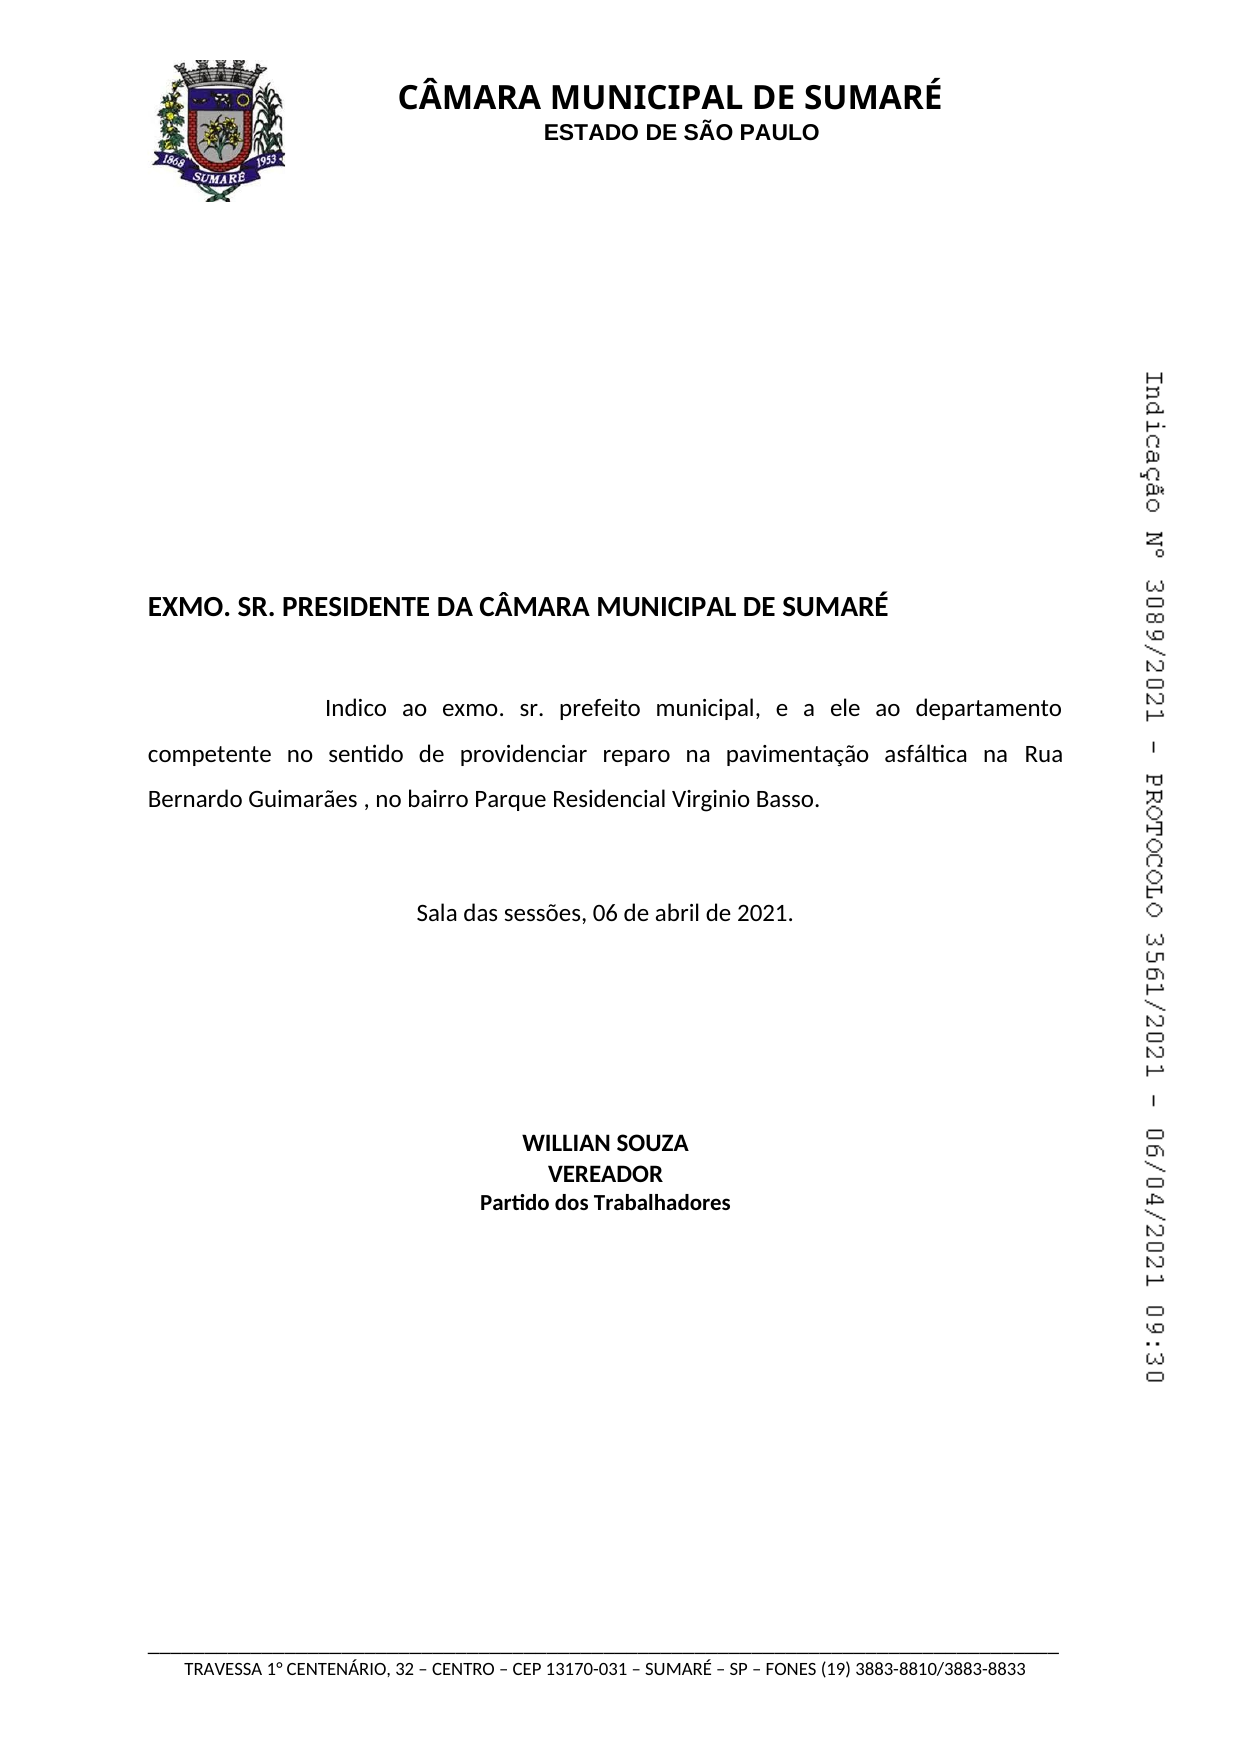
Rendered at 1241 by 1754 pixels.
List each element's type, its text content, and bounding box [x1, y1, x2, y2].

text EXMO. SR. PRESIDENTE DA CÂMARA MUNICIPAL DE SUMARÉ [148, 588, 1063, 623]
text Partido dos Trabalhadores [148, 1188, 1063, 1216]
picture [147, 60, 286, 202]
text Indico ao exmo. sr. prefeito municipal, e a ele ao departamento competente no sentido de providenciar reparo na pavimentação asfáltica na Rua Bernardo Guimarães , no bairro Parque Residencial Virginio Basso. [148, 692, 1063, 814]
text WILLIAN SOUZA [148, 1127, 1063, 1158]
text VEREADOR [148, 1158, 1063, 1188]
text Sala das sessões, 06 de abril de 2021. [148, 897, 1063, 928]
picture [1120, 366, 1183, 1388]
